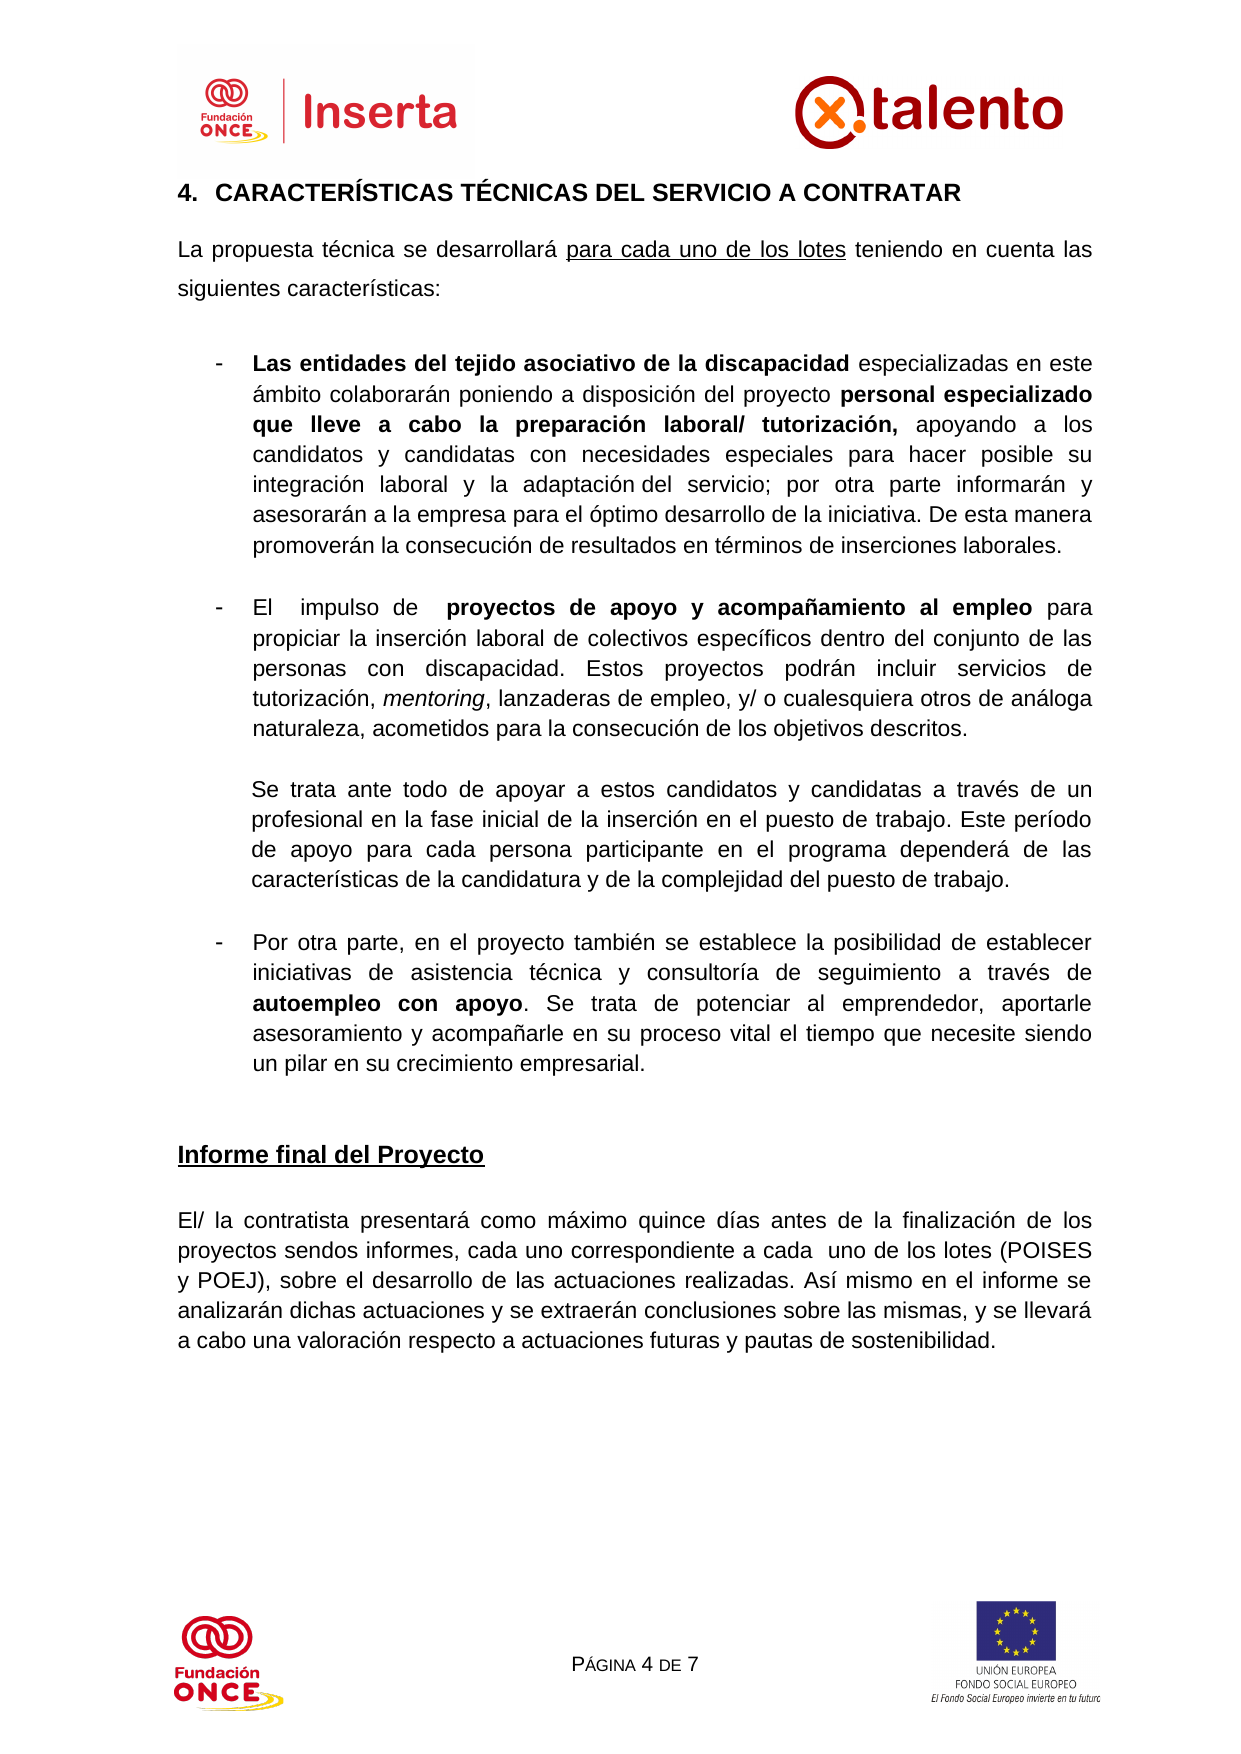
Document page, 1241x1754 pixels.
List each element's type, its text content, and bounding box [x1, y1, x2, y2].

list CARACTERÍSTICAS TÉCNICAS DEL SERVICIO A CONTRATAR [177, 178, 1093, 207]
picture [173, 1616, 284, 1711]
list El impulso de proyectos de apoyo y acompañamiento al empleo para propiciar la inserción laboral de colectivos específicos dentro del conjunto de las personas con discapacidad. Estos proyectos podrán incluir servicios de tutorización, mentoring, lanzaderas de empleo, y/ o cualesquiera otros de análoga naturaleza, acometidos para la consecución de los objetivos descritos. [215, 592, 1093, 742]
picture [931, 1601, 1100, 1704]
picture [795, 76, 1063, 149]
text Informe final del Proyecto [177, 1141, 1093, 1169]
text El/ la contratista presentará como máximo quince días antes de la finalización de los proyectos sendos informes, cada uno correspondiente a cada uno de los lotes (POISES y POEJ), sobre el desarrollo de las actuaciones realizadas. Así mismo en el informe se analizarán dichas actuaciones y se extraerán conclusiones sobre las mismas, y se llevará a cabo una valoración respecto a actuaciones futuras y pautas de sostenibilidad. [177, 1207, 1093, 1354]
text La propuesta técnica se desarrollará para cada uno de los lotes teniendo en cuenta las siguientes características: [177, 236, 1093, 302]
list Las entidades del tejido asociativo de la discapacidad especializadas en este ámbito colaborarán poniendo a disposición del proyecto personal especializado que lleve a cabo la preparación laboral/ tutorización, apoyando a los candidatos y candidatas con necesidades especiales para hacer posible su integración laboral y la adaptación del servicio; por otra parte informarán y asesorarán a la empresa para el óptimo desarrollo de la iniciativa. De esta manera promoverán la consecución de resultados en términos de inserciones laborales. [215, 348, 1093, 558]
picture [177, 44, 476, 179]
list Por otra parte, en el proyecto también se establece la posibilidad de establecer iniciativas de asistencia técnica y consultoría de seguimiento a través de autoempleo con apoyo. Se trata de potenciar al emprendedor, aportarle asesoramiento y acompañarle en su proceso vital el tiempo que necesite siendo un pilar en su crecimiento empresarial. [215, 927, 1093, 1076]
text Se trata ante todo de apoyar a estos candidatos y candidatas a través de un profesional en la fase inicial de la inserción en el puesto de trabajo. Este período de apoyo para cada persona participante en el programa dependerá de las características de la candidatura y de la complejidad del puesto de trabajo. [251, 776, 1093, 893]
